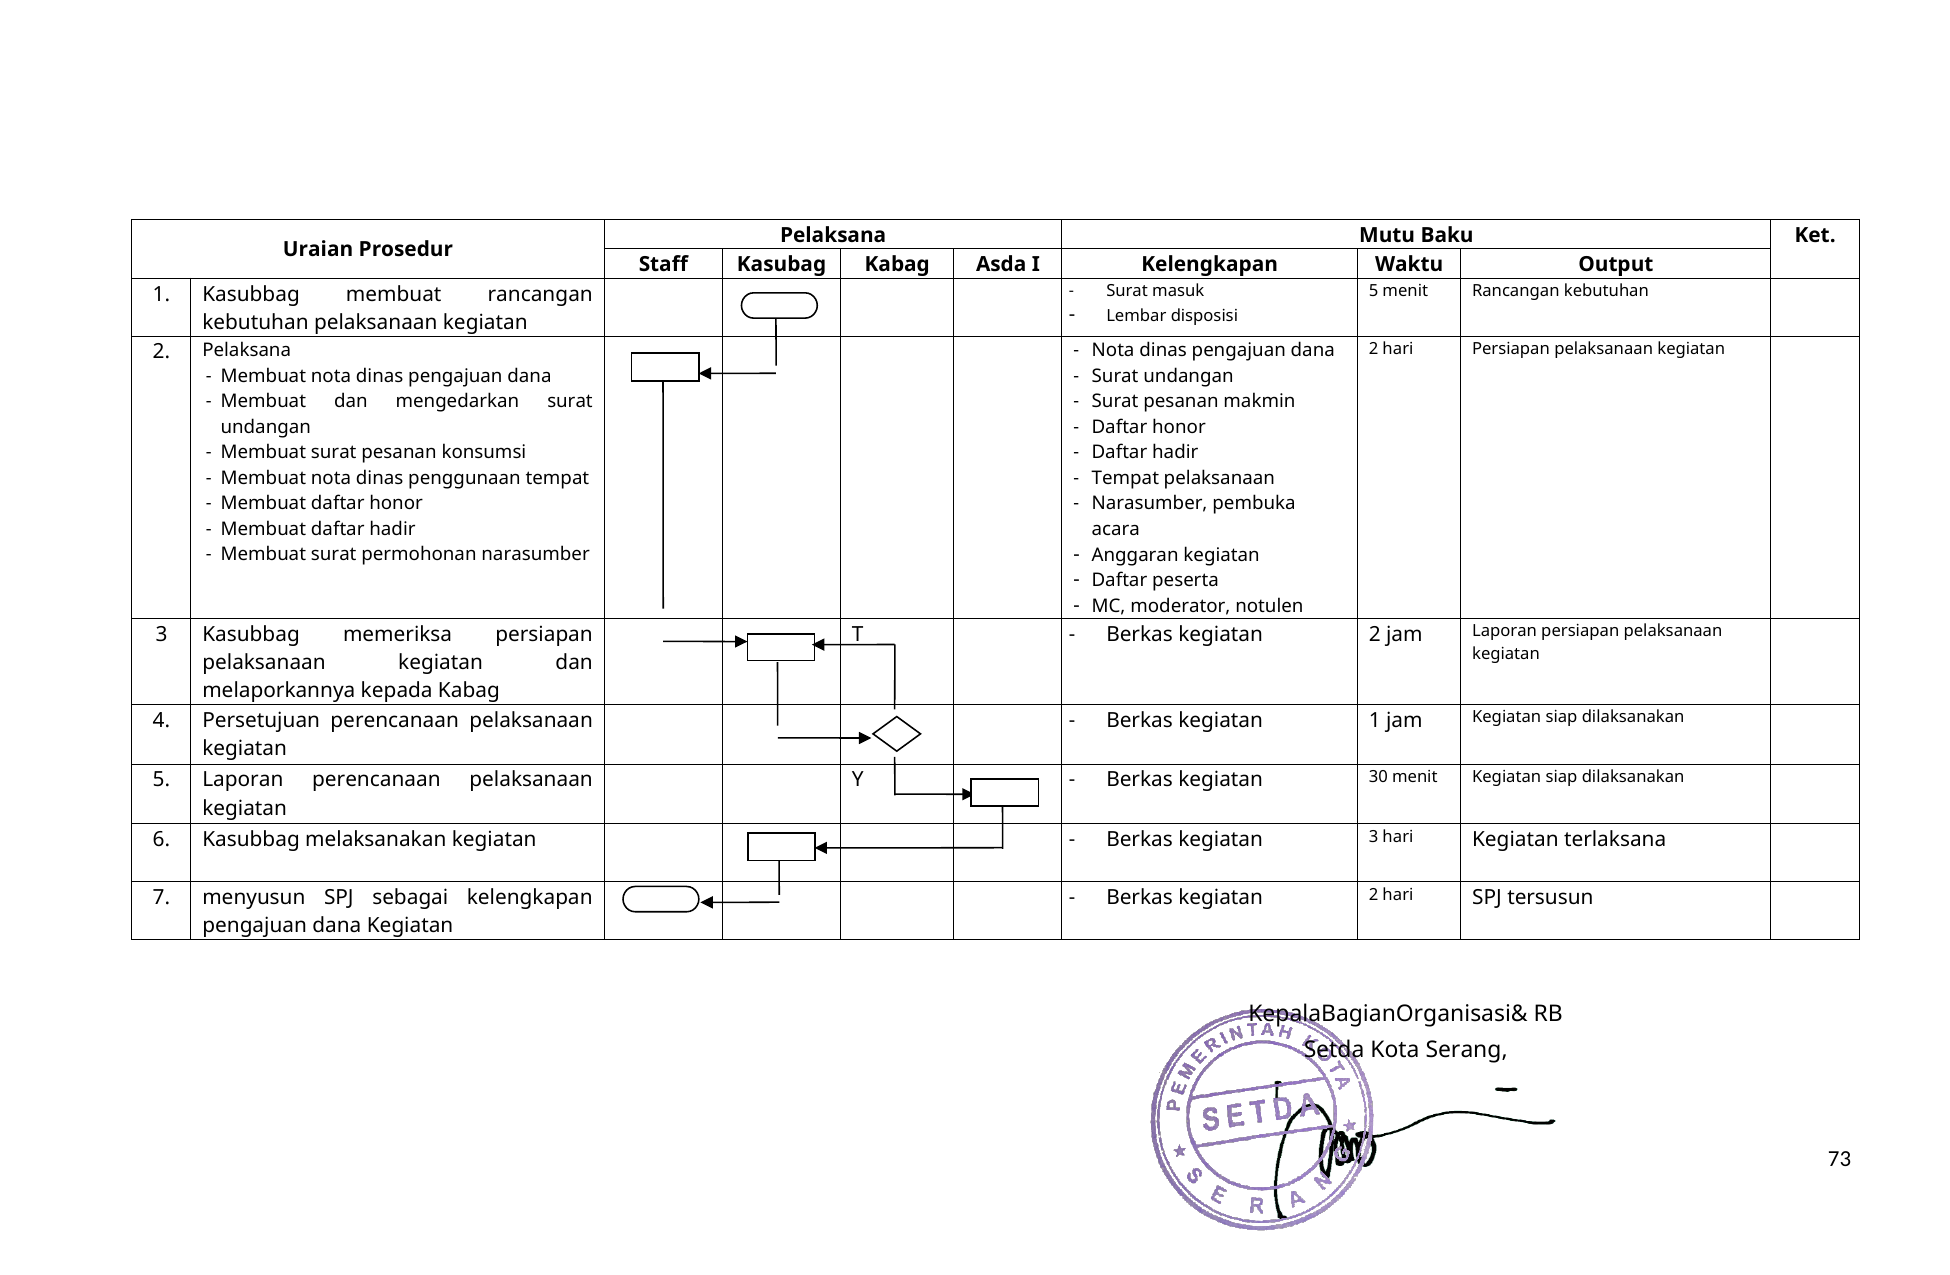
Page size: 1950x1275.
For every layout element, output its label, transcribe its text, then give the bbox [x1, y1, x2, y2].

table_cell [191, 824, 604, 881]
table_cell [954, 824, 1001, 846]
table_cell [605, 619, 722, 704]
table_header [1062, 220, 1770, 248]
picture [1143, 1028, 1374, 1033]
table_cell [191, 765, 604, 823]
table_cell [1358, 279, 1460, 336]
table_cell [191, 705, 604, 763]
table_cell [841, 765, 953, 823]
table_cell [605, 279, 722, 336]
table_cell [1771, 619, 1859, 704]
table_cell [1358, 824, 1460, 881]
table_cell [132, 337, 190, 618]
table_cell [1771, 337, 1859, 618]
picture [1143, 1064, 1556, 1235]
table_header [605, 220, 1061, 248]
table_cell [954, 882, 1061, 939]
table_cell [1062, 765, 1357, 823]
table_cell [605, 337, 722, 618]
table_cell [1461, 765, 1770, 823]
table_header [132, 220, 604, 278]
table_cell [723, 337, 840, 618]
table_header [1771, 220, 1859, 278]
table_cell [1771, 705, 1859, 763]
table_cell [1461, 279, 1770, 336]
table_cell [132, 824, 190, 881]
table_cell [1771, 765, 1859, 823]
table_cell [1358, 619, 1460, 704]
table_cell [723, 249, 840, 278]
text Setda Kota Serang, [1005, 1033, 1806, 1064]
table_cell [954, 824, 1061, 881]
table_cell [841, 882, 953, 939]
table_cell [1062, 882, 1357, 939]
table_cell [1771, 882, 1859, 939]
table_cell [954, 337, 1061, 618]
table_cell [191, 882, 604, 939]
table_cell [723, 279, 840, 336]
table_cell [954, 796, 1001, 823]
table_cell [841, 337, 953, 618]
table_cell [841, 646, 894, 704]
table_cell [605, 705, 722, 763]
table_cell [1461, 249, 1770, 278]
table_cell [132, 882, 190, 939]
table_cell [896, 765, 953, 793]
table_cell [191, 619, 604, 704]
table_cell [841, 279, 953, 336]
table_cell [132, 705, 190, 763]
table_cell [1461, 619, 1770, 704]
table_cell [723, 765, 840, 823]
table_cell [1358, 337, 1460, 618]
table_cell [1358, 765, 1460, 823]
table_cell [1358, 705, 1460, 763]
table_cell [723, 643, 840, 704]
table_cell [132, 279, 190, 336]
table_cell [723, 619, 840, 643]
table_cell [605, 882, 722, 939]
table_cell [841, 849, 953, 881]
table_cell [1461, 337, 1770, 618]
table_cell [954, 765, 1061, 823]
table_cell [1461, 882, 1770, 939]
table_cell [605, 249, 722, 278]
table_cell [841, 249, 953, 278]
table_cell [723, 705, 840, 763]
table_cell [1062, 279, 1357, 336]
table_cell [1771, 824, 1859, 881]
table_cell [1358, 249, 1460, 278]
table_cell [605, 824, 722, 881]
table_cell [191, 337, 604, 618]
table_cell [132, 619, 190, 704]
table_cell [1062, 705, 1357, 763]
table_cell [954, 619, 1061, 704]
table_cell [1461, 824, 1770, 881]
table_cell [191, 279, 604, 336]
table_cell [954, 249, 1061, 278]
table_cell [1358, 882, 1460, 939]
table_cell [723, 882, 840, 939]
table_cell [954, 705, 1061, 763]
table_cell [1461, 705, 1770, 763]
text KepalaBagianOrganisasi& RB [1005, 997, 1806, 1028]
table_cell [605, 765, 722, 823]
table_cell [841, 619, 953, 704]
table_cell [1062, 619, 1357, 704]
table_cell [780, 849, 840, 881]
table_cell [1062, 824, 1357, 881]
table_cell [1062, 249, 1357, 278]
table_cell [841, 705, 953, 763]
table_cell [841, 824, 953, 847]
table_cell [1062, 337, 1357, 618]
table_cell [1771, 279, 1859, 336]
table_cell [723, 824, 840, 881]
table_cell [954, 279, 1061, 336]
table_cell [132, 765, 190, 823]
